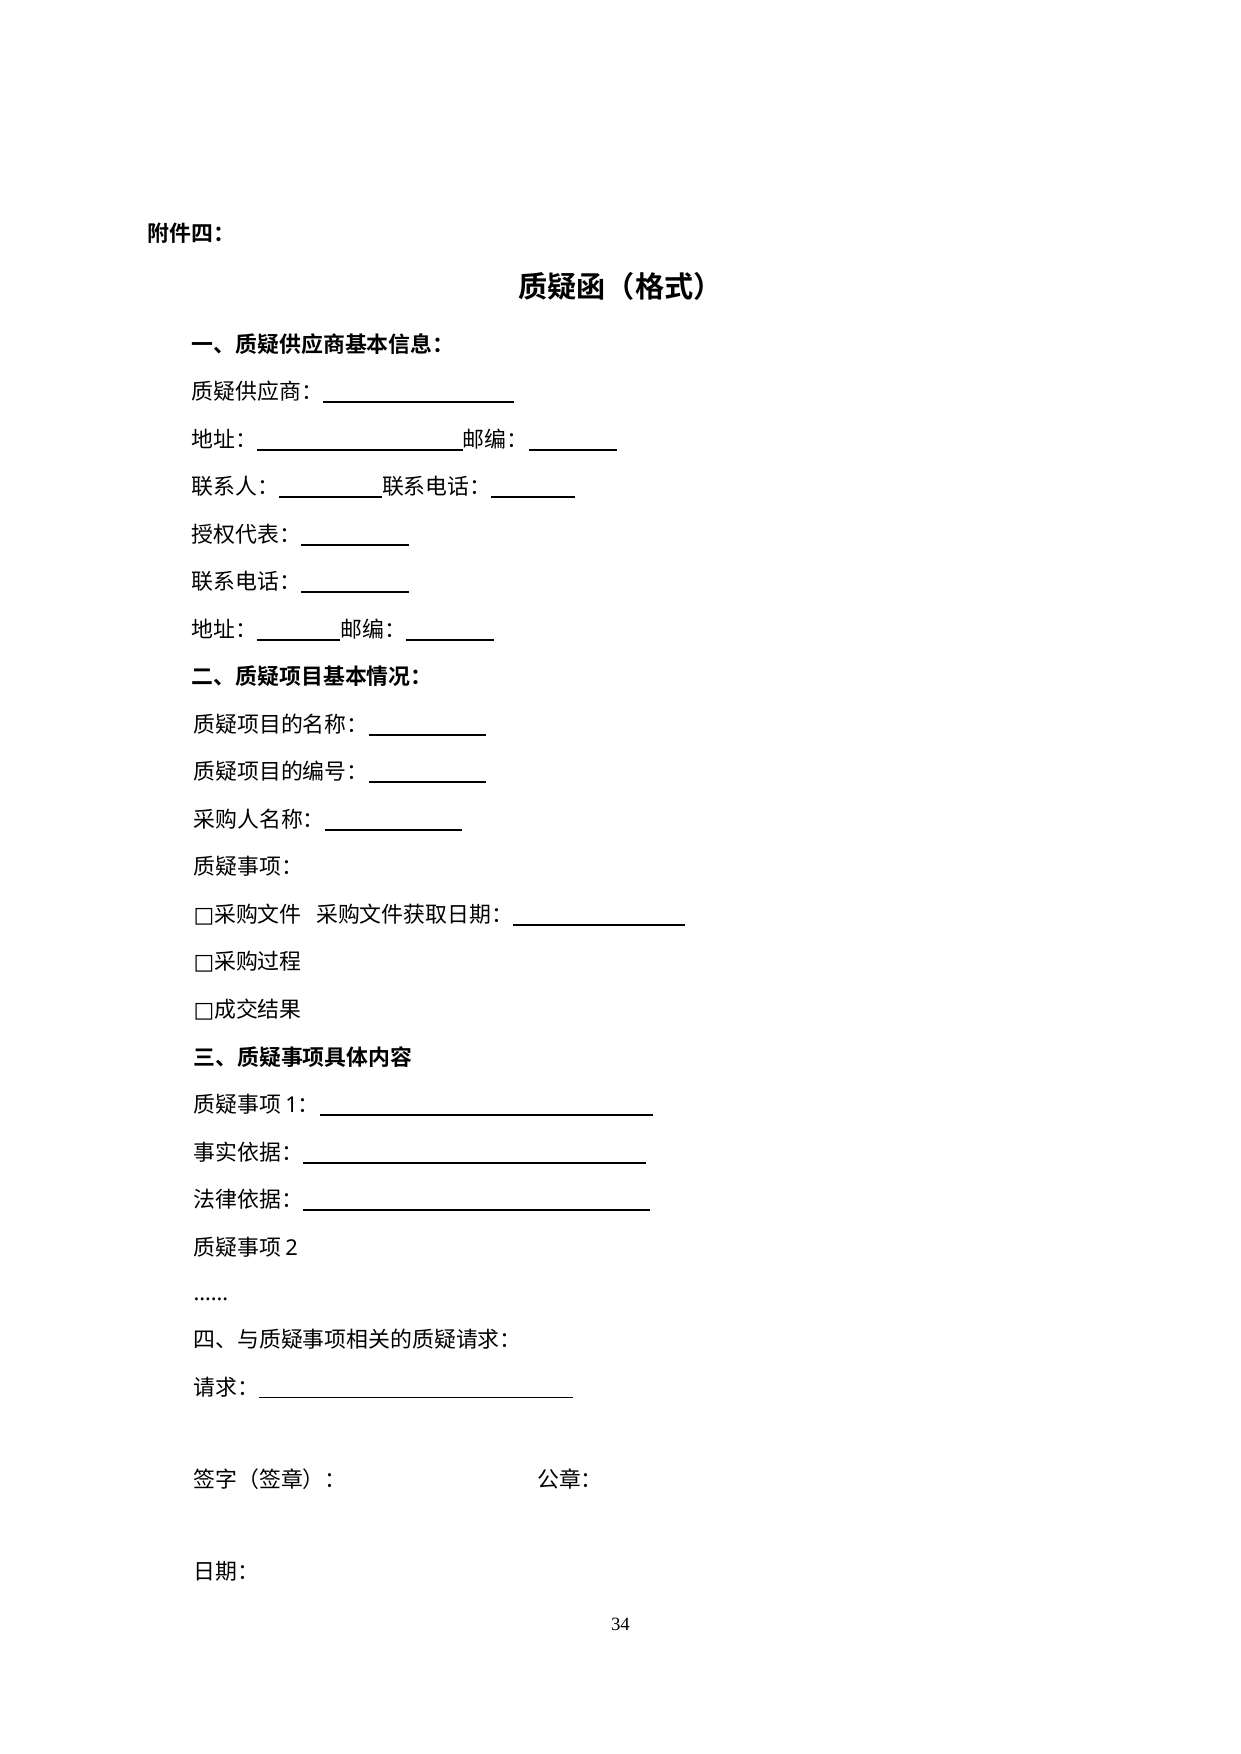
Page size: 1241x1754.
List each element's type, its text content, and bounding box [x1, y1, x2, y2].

text 法律依据： [150, 1182, 1092, 1214]
text 地址： 邮编： [148, 422, 1092, 453]
text 质疑函（格式） [148, 263, 1092, 306]
text 事实依据： [150, 1135, 1092, 1166]
text 附件四： [148, 216, 1092, 247]
text 一、质疑供应商基本信息： [148, 327, 1092, 358]
text 质疑事项： [150, 849, 1092, 881]
text 地址： 邮编： [148, 612, 1092, 643]
text 三、质疑事项具体内容 [150, 1039, 1092, 1071]
text 质疑供应商： [148, 374, 1092, 406]
text 二、质疑项目基本情况： [148, 659, 1092, 691]
text …… [150, 1277, 1092, 1307]
text 签字（签章）： 公章： [150, 1462, 1092, 1493]
text 质疑事项2 [150, 1230, 1092, 1261]
text □采购文件 采购文件获取日期： [150, 897, 1092, 928]
text 授权代表： [148, 517, 1092, 548]
text □成交结果 [150, 992, 1092, 1024]
text 质疑项目的编号： [150, 754, 1092, 786]
text 四、与质疑事项相关的质疑请求： [150, 1322, 1092, 1354]
text 联系人： 联系电话： [148, 469, 1092, 501]
text 采购人名称： [150, 802, 1092, 833]
text □采购过程 [150, 944, 1092, 976]
text 联系电话： [148, 564, 1092, 596]
text 质疑项目的名称： [150, 707, 1092, 738]
text 请求： [150, 1369, 1092, 1401]
text 日期： [150, 1554, 1092, 1586]
text 质疑事项1： [150, 1087, 1092, 1119]
